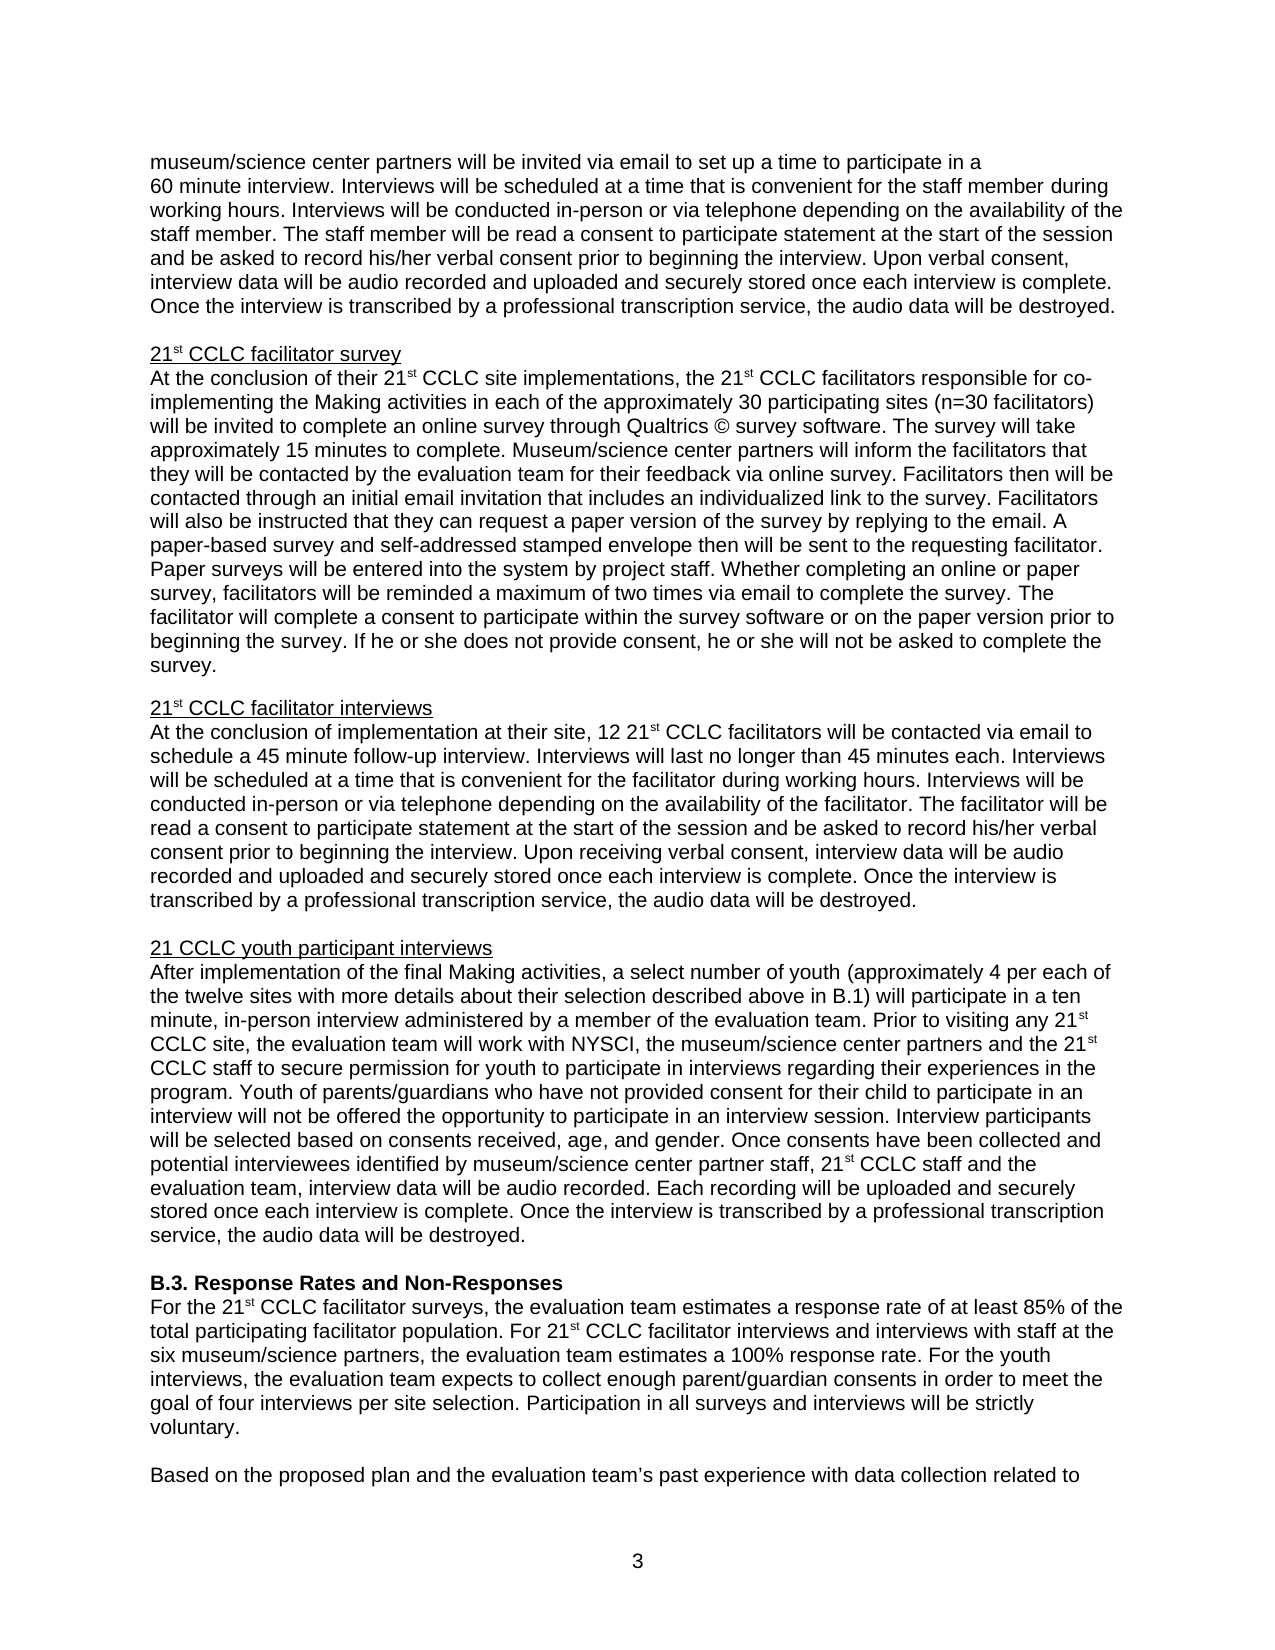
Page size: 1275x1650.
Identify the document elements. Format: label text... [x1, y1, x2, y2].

text 60 minute interview. Interviews will be scheduled at a time that is convenient for the staff member during working hours. Interviews will be conducted in-person or via telephone depending on the availability of the staff member. The staff member will be read a consent to participate statement at the start of the session and be asked to record his/her verbal consent prior to beginning the interview. Upon verbal consent, interview data will be audio recorded and uploaded and securely stored once each interview is complete. Once the interview is transcribed by a professional transcription service, the audio data will be destroyed. [150, 174, 1125, 318]
text 21 CCLC youth participant interviews [150, 936, 1125, 960]
text For the 21st CCLC facilitator surveys, the evaluation team estimates a response rate of at least 85% of the total participating facilitator population. For 21st CCLC facilitator interviews and interviews with staff at the six museum/science partners, the evaluation team estimates a 100% response rate. For the youth interviews, the evaluation team expects to collect enough parent/guardian consents in order to meet the goal of four interviews per site selection. Participation in all surveys and interviews will be strictly voluntary. [150, 1295, 1125, 1439]
text 21st CCLC facilitator survey [150, 342, 1125, 366]
text At the conclusion of implementation at their site, 12 21st CCLC facilitators will be contacted via email to schedule a 45 minute follow-up interview. Interviews will last no longer than 45 minutes each. Interviews will be scheduled at a time that is convenient for the facilitator during working hours. Interviews will be conducted in-person or via telephone depending on the availability of the facilitator. The facilitator will be read a consent to participate statement at the start of the session and be asked to record his/her verbal consent prior to beginning the interview. Upon receiving verbal consent, interview data will be audio recorded and uploaded and securely stored once each interview is complete. Once the interview is transcribed by a professional transcription service, the audio data will be destroyed. [150, 720, 1125, 912]
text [150, 150, 1125, 174]
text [150, 1463, 1125, 1487]
text At the conclusion of their 21st CCLC site implementations, the 21st CCLC facilitators responsible for co-implementing the Making activities in each of the approximately 30 participating sites (n=30 facilitators) will be invited to complete an online survey through Qualtrics © survey software. The survey will take approximately 15 minutes to complete. Museum/science center partners will inform the facilitators that they will be contacted by the evaluation team for their feedback via online survey. Facilitators then will be contacted through an initial email invitation that includes an individualized link to the survey. Facilitators will also be instructed that they can request a paper version of the survey by replying to the email. A paper-based survey and self-addressed stamped envelope then will be sent to the requesting facilitator. Paper surveys will be entered into the system by project staff. Whether completing an online or paper survey, facilitators will be reminded a maximum of two times via email to complete the survey. The facilitator will complete a consent to participate within the survey software or on the paper version prior to beginning the survey. If he or she does not provide consent, he or she will not be asked to complete the survey. [150, 366, 1125, 677]
text After implementation of the final Making activities, a select number of youth (approximately 4 per each of the twelve sites with more details about their selection described above in B.1) will participate in a ten minute, in-person interview administered by a member of the evaluation team. Prior to visiting any 21st CCLC site, the evaluation team will work with NYSCI, the museum/science center partners and the 21st CCLC staff to secure permission for youth to participate in interviews regarding their experiences in the program. Youth of parents/guardians who have not provided consent for their child to participate in an interview will not be offered the opportunity to participate in an interview session. Interview participants will be selected based on consents received, age, and gender. Once consents have been collected and potential interviewees identified by museum/science center partner staff, 21st CCLC staff and the evaluation team, interview data will be audio recorded. Each recording will be uploaded and securely stored once each interview is complete. Once the interview is transcribed by a professional transcription service, the audio data will be destroyed. [150, 960, 1125, 1247]
text 21st CCLC facilitator interviews [150, 696, 1125, 720]
text B.3. Response Rates and Non-Responses [150, 1271, 1125, 1295]
